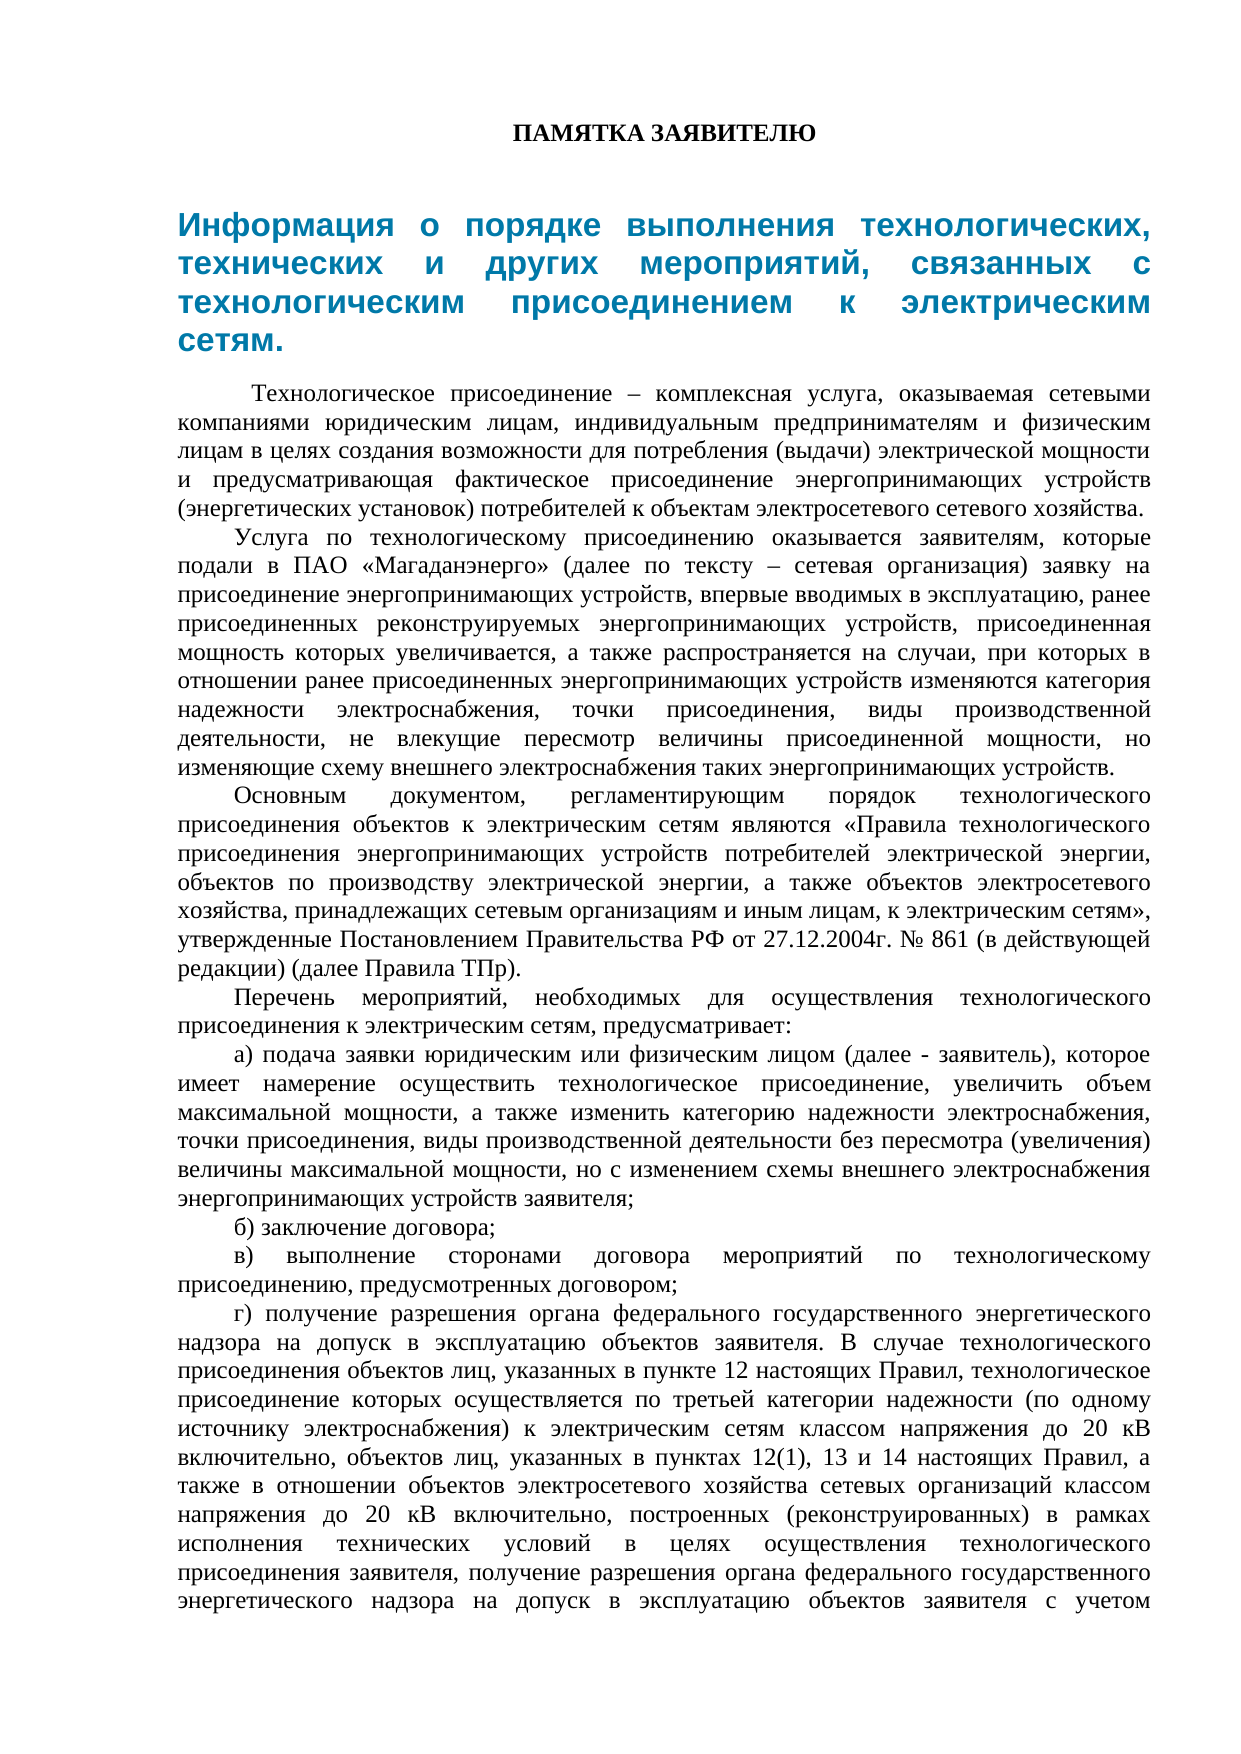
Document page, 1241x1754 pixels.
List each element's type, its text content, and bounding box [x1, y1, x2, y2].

text Услуга по технологическому присоединению оказывается заявителям, которые подали в ПАО «Магаданэнерго» (далее по тексту – сетевая организация) заявку на присоединение энергопринимающих устройств, впервые вводимых в эксплуатацию, ранее присоединенных реконструируемых энергопринимающих устройств, присоединенная мощность которых увеличивается, а также распространяется на случаи, при которых в отношении ранее присоединенных энергопринимающих устройств изменяются категория надежности электроснабжения, точки присоединения, виды производственной деятельности, не влекущие пересмотр величины присоединенной мощности, но изменяющие схему внешнего электроснабжения таких энергопринимающих устройств. [177, 522, 1152, 781]
text Основным документом, регламентирующим порядок технологического присоединения объектов к электрическим сетям являются «Правила технологического присоединения энергопринимающих устройств потребителей электрической энергии, объектов по производству электрической энергии, а также объектов электросетевого хозяйства, принадлежащих сетевым организациям и иным лицам, к электрическим сетям», утвержденные Постановлением Правительства РФ от 27.12.2004г. № 861 (в действующей редакции) (далее Правила ТПр). [177, 781, 1152, 982]
text Технологическое присоединение – комплексная услуга, оказываемая сетевыми компаниями юридическим лицам, индивидуальным предпринимателям и физическим лицам в целях создания возможности для потребления (выдачи) электрической мощности и предусматривающая фактическое присоединение энергопринимающих устройств (энергетических установок) потребителей к объектам электросетевого сетевого хозяйства. [177, 378, 1152, 522]
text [177, 1298, 1152, 1614]
text Перечень мероприятий, необходимых для осуществления технологического присоединения к электрическим сетям, предусматривает: [177, 982, 1152, 1039]
text в) выполнение сторонами договора мероприятий по технологическому присоединению, предусмотренных договором; [177, 1241, 1152, 1298]
text ПАМЯТКА ЗАЯВИТЕЛЮ [177, 118, 1152, 147]
text а) подача заявки юридическим или физическим лицом (далее - заявитель), которое имеет намерение осуществить технологическое присоединение, увеличить объем максимальной мощности, а также изменить категорию надежности электроснабжения, точки присоединения, виды производственной деятельности без пересмотра (увеличения) величины максимальной мощности, но с изменением схемы внешнего электроснабжения энергопринимающих устройств заявителя; [177, 1039, 1152, 1212]
text б) заключение договора; [177, 1212, 1152, 1241]
subtitle Информация о порядке выполнения технологических, технических и других мероприятий, связанных с технологическим присоединением к электрическим сетям. [177, 205, 1152, 358]
